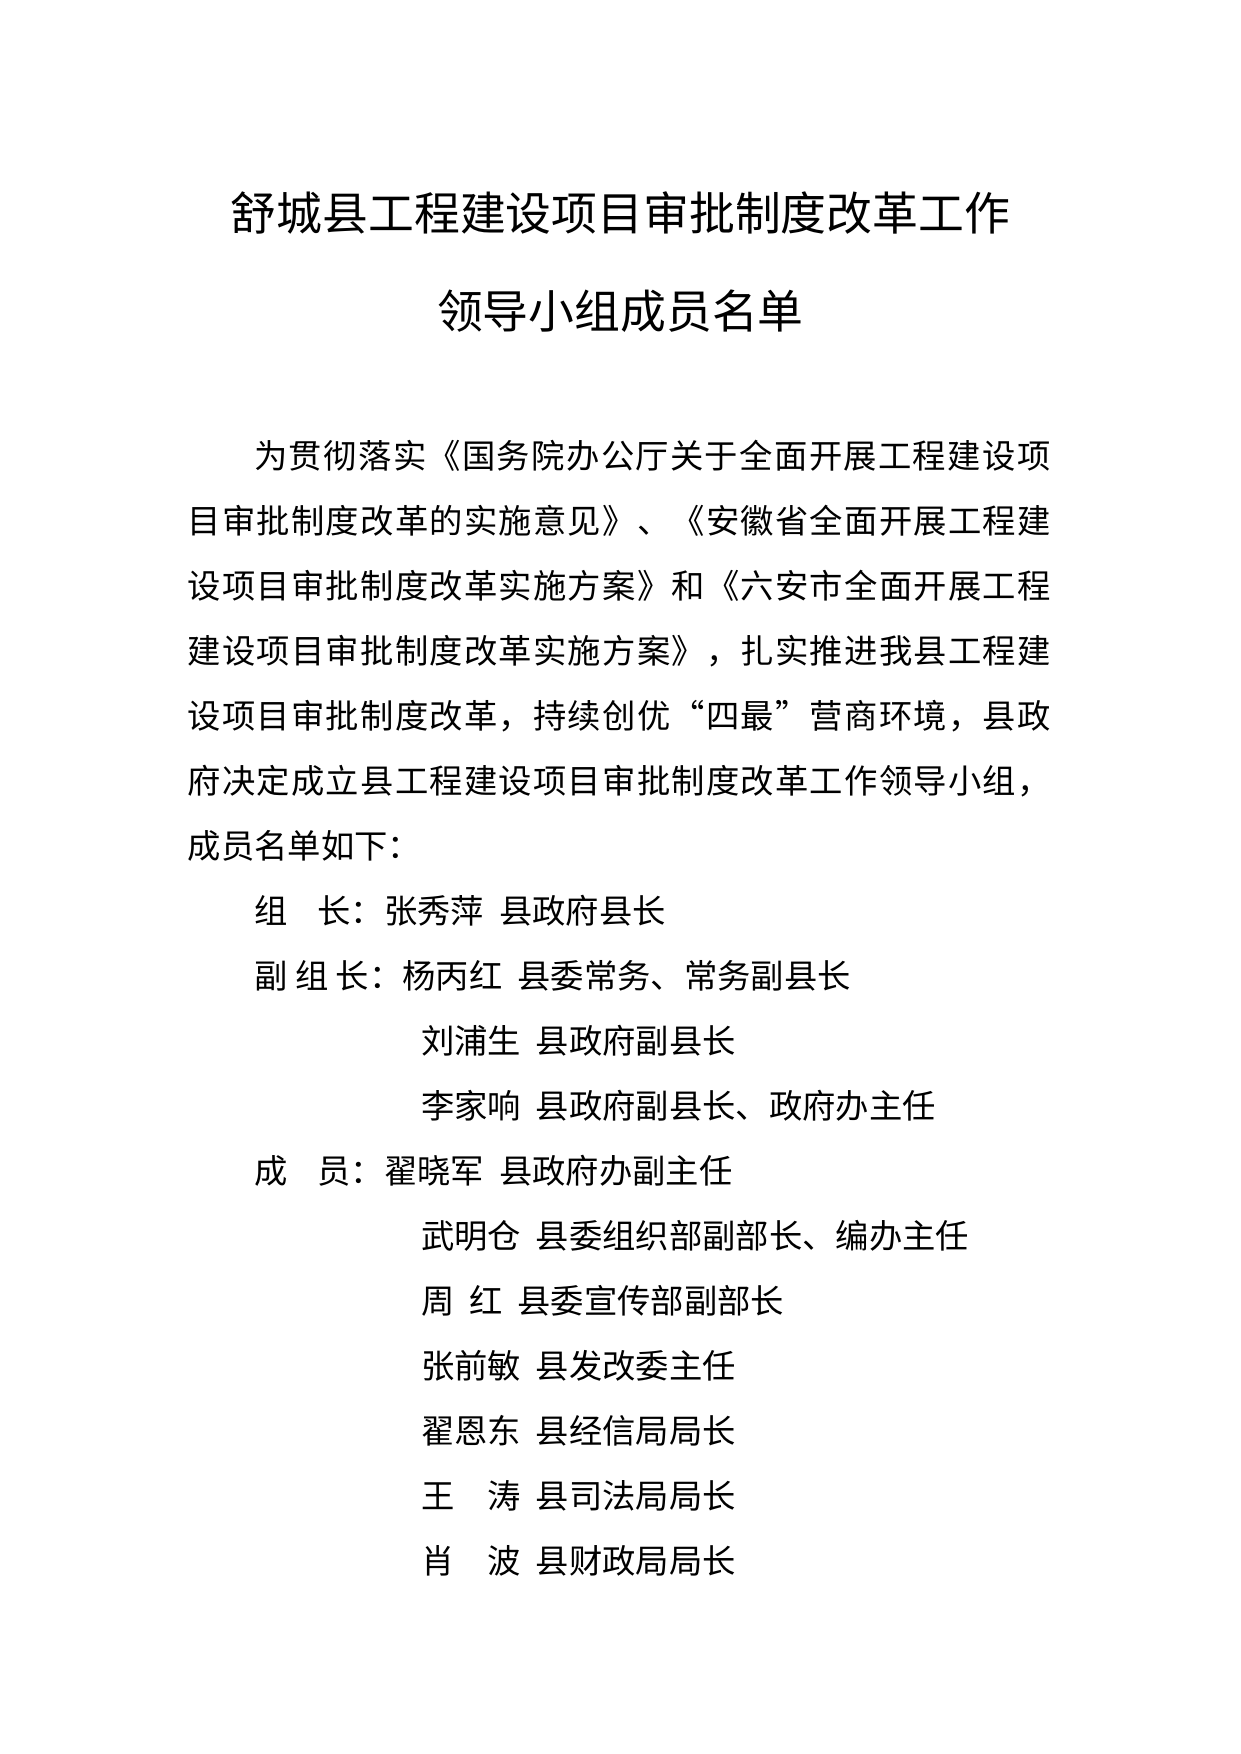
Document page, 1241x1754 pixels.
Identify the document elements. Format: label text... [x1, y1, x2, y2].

text 舒城县工程建设项目审批制度改革工作 [187, 162, 1053, 259]
text 王 涛 县司法局局长 [187, 1462, 1053, 1527]
text 领导小组成员名单 [187, 259, 1053, 357]
text 周 红 县委宣传部副部长 [187, 1267, 1053, 1332]
text 李家响 县政府副县长、政府办主任 [187, 1072, 1053, 1137]
text 翟恩东 县经信局局长 [187, 1397, 1053, 1462]
text 为贯彻落实《国务院办公厅关于全面开展工程建设项目审批制度改革的实施意见》、《安徽省全面开展工程建设项目审批制度改革实施方案》和《六安市全面开展工程建设项目审批制度改革实施方案》，扎实推进我县工程建设项目审批制度改革，持续创优“四最”营商环境，县政府决定成立县工程建设项目审批制度改革工作领导小组，成员名单如下： [187, 422, 1053, 877]
text 成 员：翟晓军 县政府办副主任 [187, 1137, 1053, 1202]
text 刘浦生 县政府副县长 [187, 1007, 1053, 1072]
text 张前敏 县发改委主任 [187, 1332, 1053, 1397]
text 副 组 长：杨丙红 县委常务、常务副县长 [187, 942, 1053, 1007]
text 组 长：张秀萍 县政府县长 [187, 877, 1053, 942]
text 肖 波 县财政局局长 [187, 1527, 1053, 1592]
text 武明仓 县委组织部副部长、编办主任 [187, 1202, 1053, 1267]
